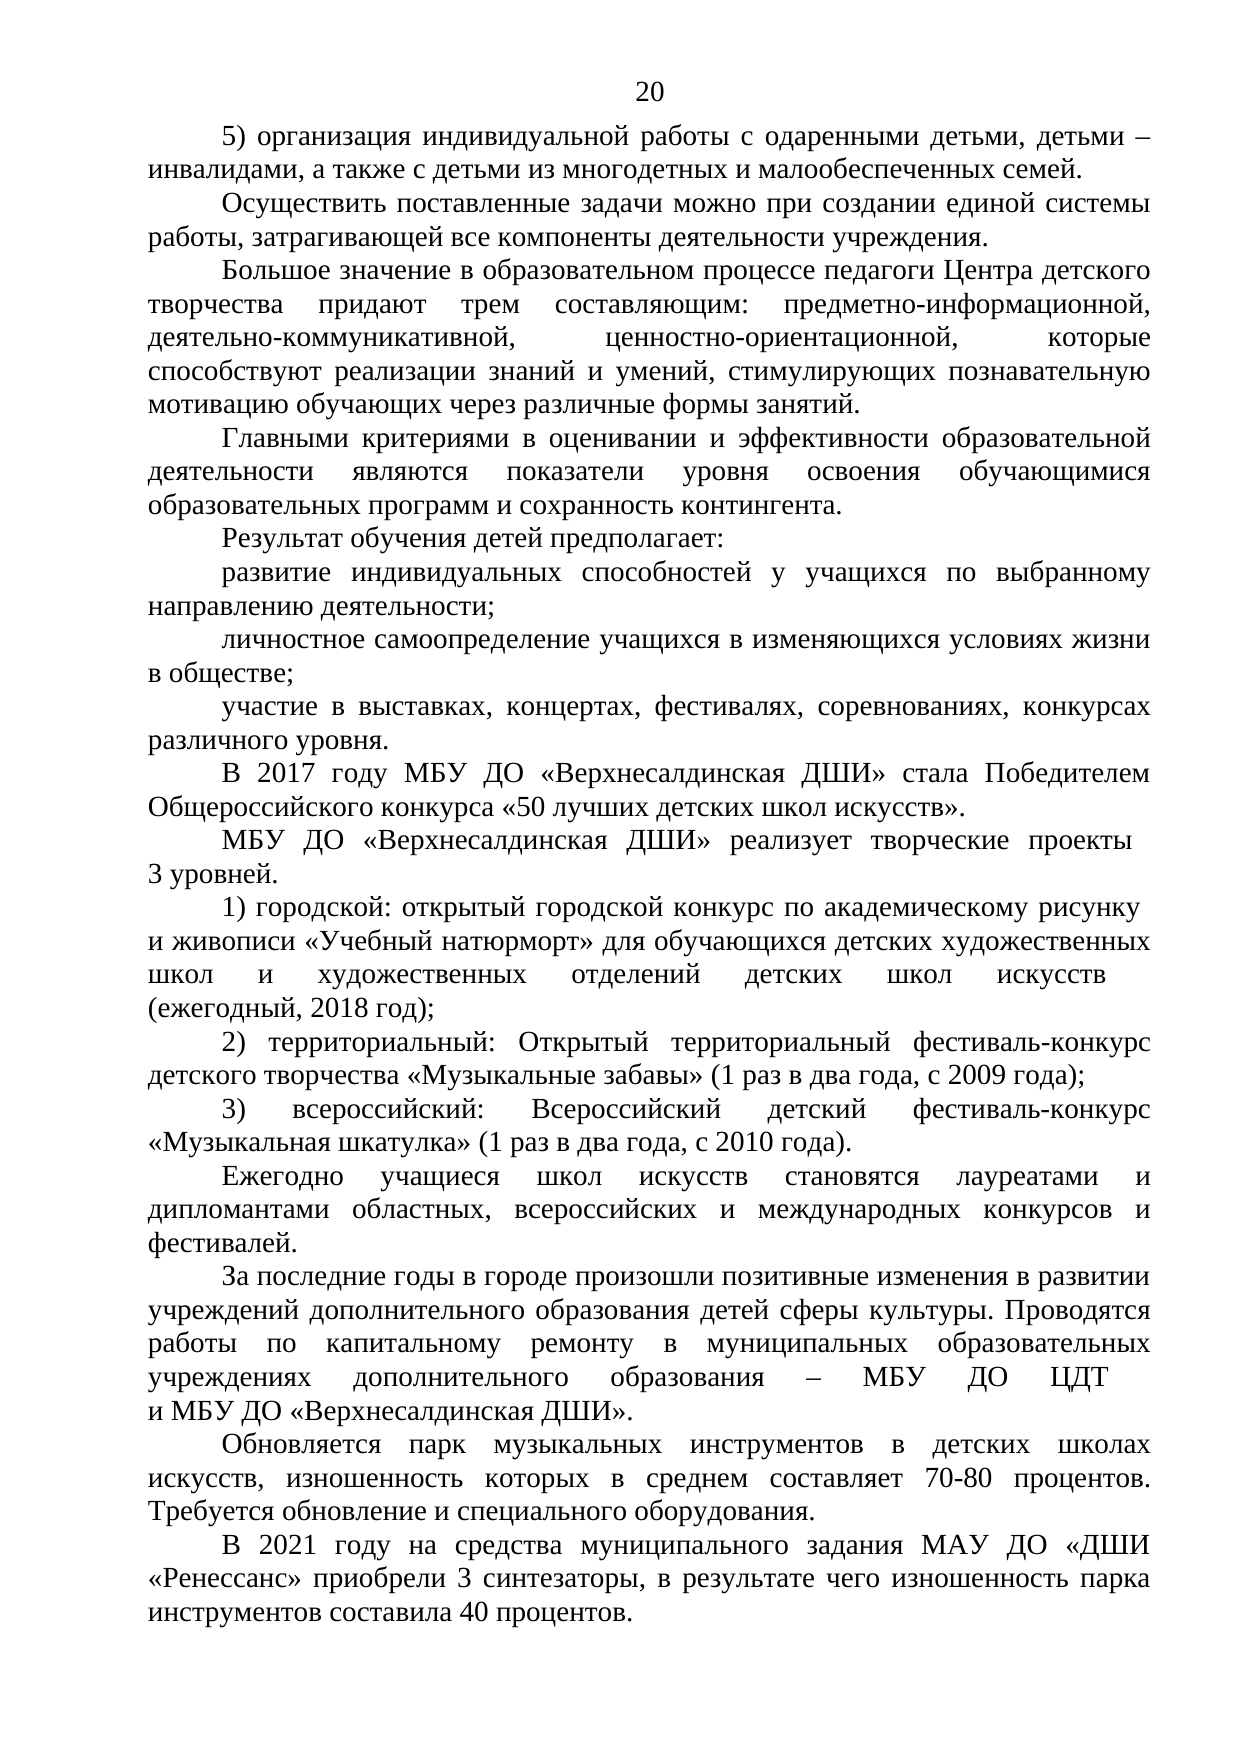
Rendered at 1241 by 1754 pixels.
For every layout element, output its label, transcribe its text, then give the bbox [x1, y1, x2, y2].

text участие в выставках, концертах, фестивалях, соревнованиях, конкурсах различного уровня. [148, 688, 1152, 755]
text Обновляется парк музыкальных инструментов в детских школах искусств, изношенность которых в среднем составляет 70-80 процентов. Требуется обновление и специального оборудования. [148, 1426, 1152, 1527]
text Ежегодно учащиеся школ искусств становятся лауреатами и дипломантами областных, всероссийских и международных конкурсов и фестивалей. [148, 1158, 1152, 1258]
text 5) организация индивидуальной работы с одаренными детьми, детьми – инвалидами, а также с детьми из многодетных и малообеспеченных семей. [148, 118, 1152, 185]
text Осуществить поставленные задачи можно при создании единой системы работы, затрагивающей все компоненты деятельности учреждения. [148, 185, 1152, 252]
text 1) городской: открытый городской конкурс по академическому рисунку и живописи «Учебный натюрморт» для обучающихся детских художественных школ и художественных отделений детских школ искусств (ежегодный, 2018 год); [148, 889, 1152, 1024]
text Результат обучения детей предполагает: [148, 521, 1152, 554]
text В 2017 году МБУ ДО «Верхнесалдинская ДШИ» стала Победителем Общероссийского конкурса «50 лучших детских школ искусств». [148, 755, 1152, 822]
text 3) всероссийский: Всероссийский детский фестиваль-конкурс «Музыкальная шкатулка» (1 раз в два года, с 2010 года). [148, 1091, 1152, 1158]
text 2) территориальный: Открытый территориальный фестиваль-конкурс детского творчества «Музыкальные забавы» (1 раз в два года, с 2009 года); [148, 1024, 1152, 1091]
text Главными критериями в оценивании и эффективности образовательной деятельности являются показатели уровня освоения обучающимися образовательных программ и сохранность контингента. [148, 420, 1152, 521]
text В 2021 году на средства муниципального задания МАУ ДО «ДШИ «Ренессанс» приобрели 3 синтезаторы, в результате чего изношенность парка инструментов составила 40 процентов. [148, 1527, 1152, 1627]
text личностное самоопределение учащихся в изменяющихся условиях жизни в обществе; [148, 621, 1152, 688]
text МБУ ДО «Верхнесалдинская ДШИ» реализует творческие проекты 3 уровней. [148, 822, 1152, 889]
text развитие индивидуальных способностей у учащихся по выбранному направлению деятельности; [148, 554, 1152, 621]
text Большое значение в образовательном процессе педагоги Центра детского творчества придают трем составляющим: предметно-информационной, деятельно-коммуникативной, ценностно-ориентационной, которые способствуют реализации знаний и умений, стимулирующих познавательную мотивацию обучающих через различные формы занятий. [148, 252, 1152, 420]
text За последние годы в городе произошли позитивные изменения в развитии учреждений дополнительного образования детей сферы культуры. Проводятся работы по капитальному ремонту в муниципальных образовательных учреждениях дополнительного образования – МБУ ДО ЦДТ и МБУ ДО «Верхнесалдинская ДШИ». [148, 1258, 1152, 1426]
